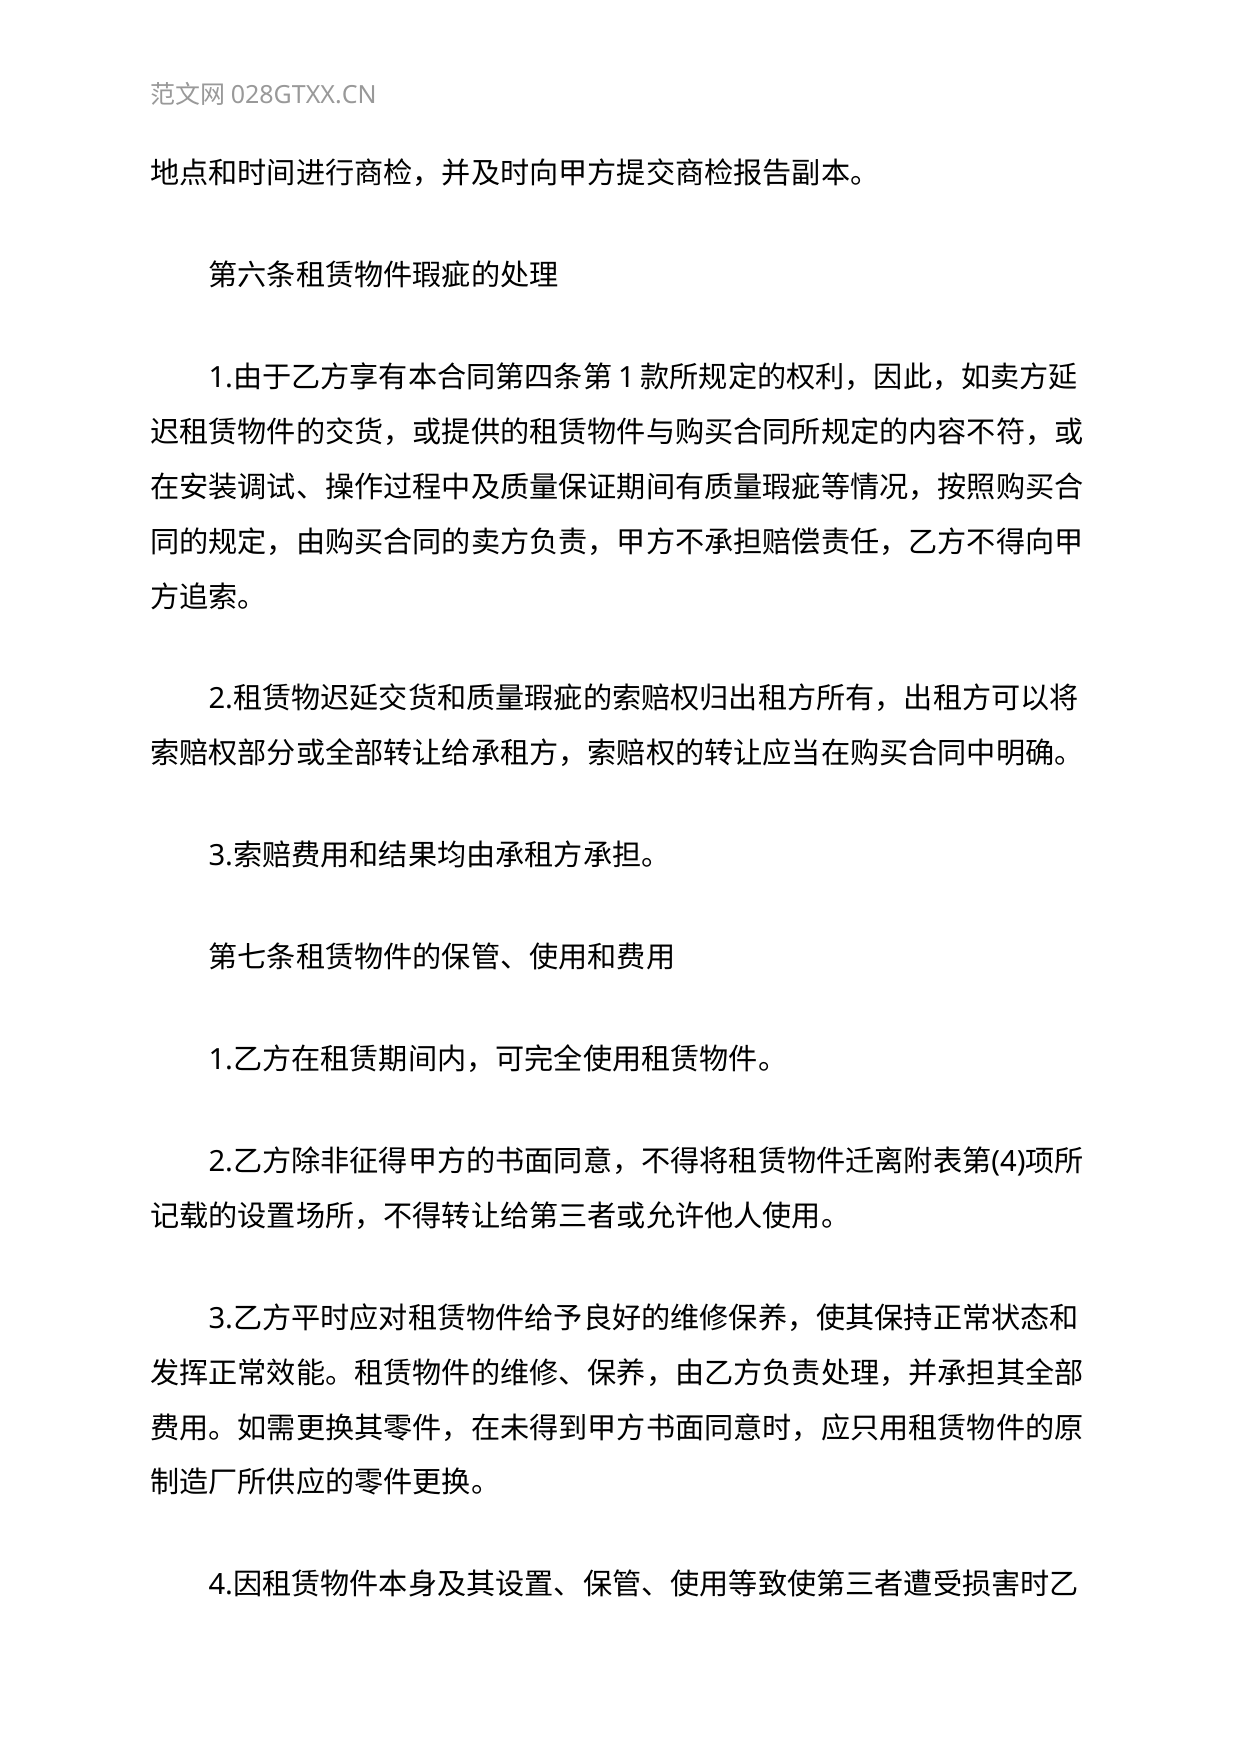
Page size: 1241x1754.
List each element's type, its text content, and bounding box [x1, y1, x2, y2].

text 1.乙方在租赁期间内，可完全使用租赁物件。 [150, 1036, 1090, 1078]
text 1.由于乙方享有本合同第四条第1款所规定的权利，因此，如卖方延迟租赁物件的交货，或提供的租赁物件与购买合同所规定的内容不符，或在安装调试、操作过程中及质量保证期间有质量瑕疵等情况，按照购买合同的规定，由购买合同的卖方负责，甲方不承担赔偿责任，乙方不得向甲方追索。 [150, 353, 1090, 616]
text 第六条租赁物件瑕疵的处理 [150, 252, 1090, 294]
text 3.乙方平时应对租赁物件给予良好的维修保养，使其保持正常状态和发挥正常效能。租赁物件的维修、保养，由乙方负责处理，并承担其全部费用。如需更换其零件，在未得到甲方书面同意时，应只用租赁物件的原制造厂所供应的零件更换。 [150, 1294, 1090, 1501]
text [150, 150, 1090, 192]
text 2.乙方除非征得甲方的书面同意，不得将租赁物件迁离附表第(4)项所记载的设置场所，不得转让给第三者或允许他人使用。 [150, 1137, 1090, 1235]
text 3.索赔费用和结果均由承租方承担。 [150, 832, 1090, 874]
text 第七条租赁物件的保管、使用和费用 [150, 934, 1090, 976]
text 2.租赁物迟延交货和质量瑕疵的索赔权归出租方所有，出租方可以将索赔权部分或全部转让给承租方，索赔权的转让应当在购买合同中明确。 [150, 675, 1090, 772]
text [150, 1561, 1090, 1603]
